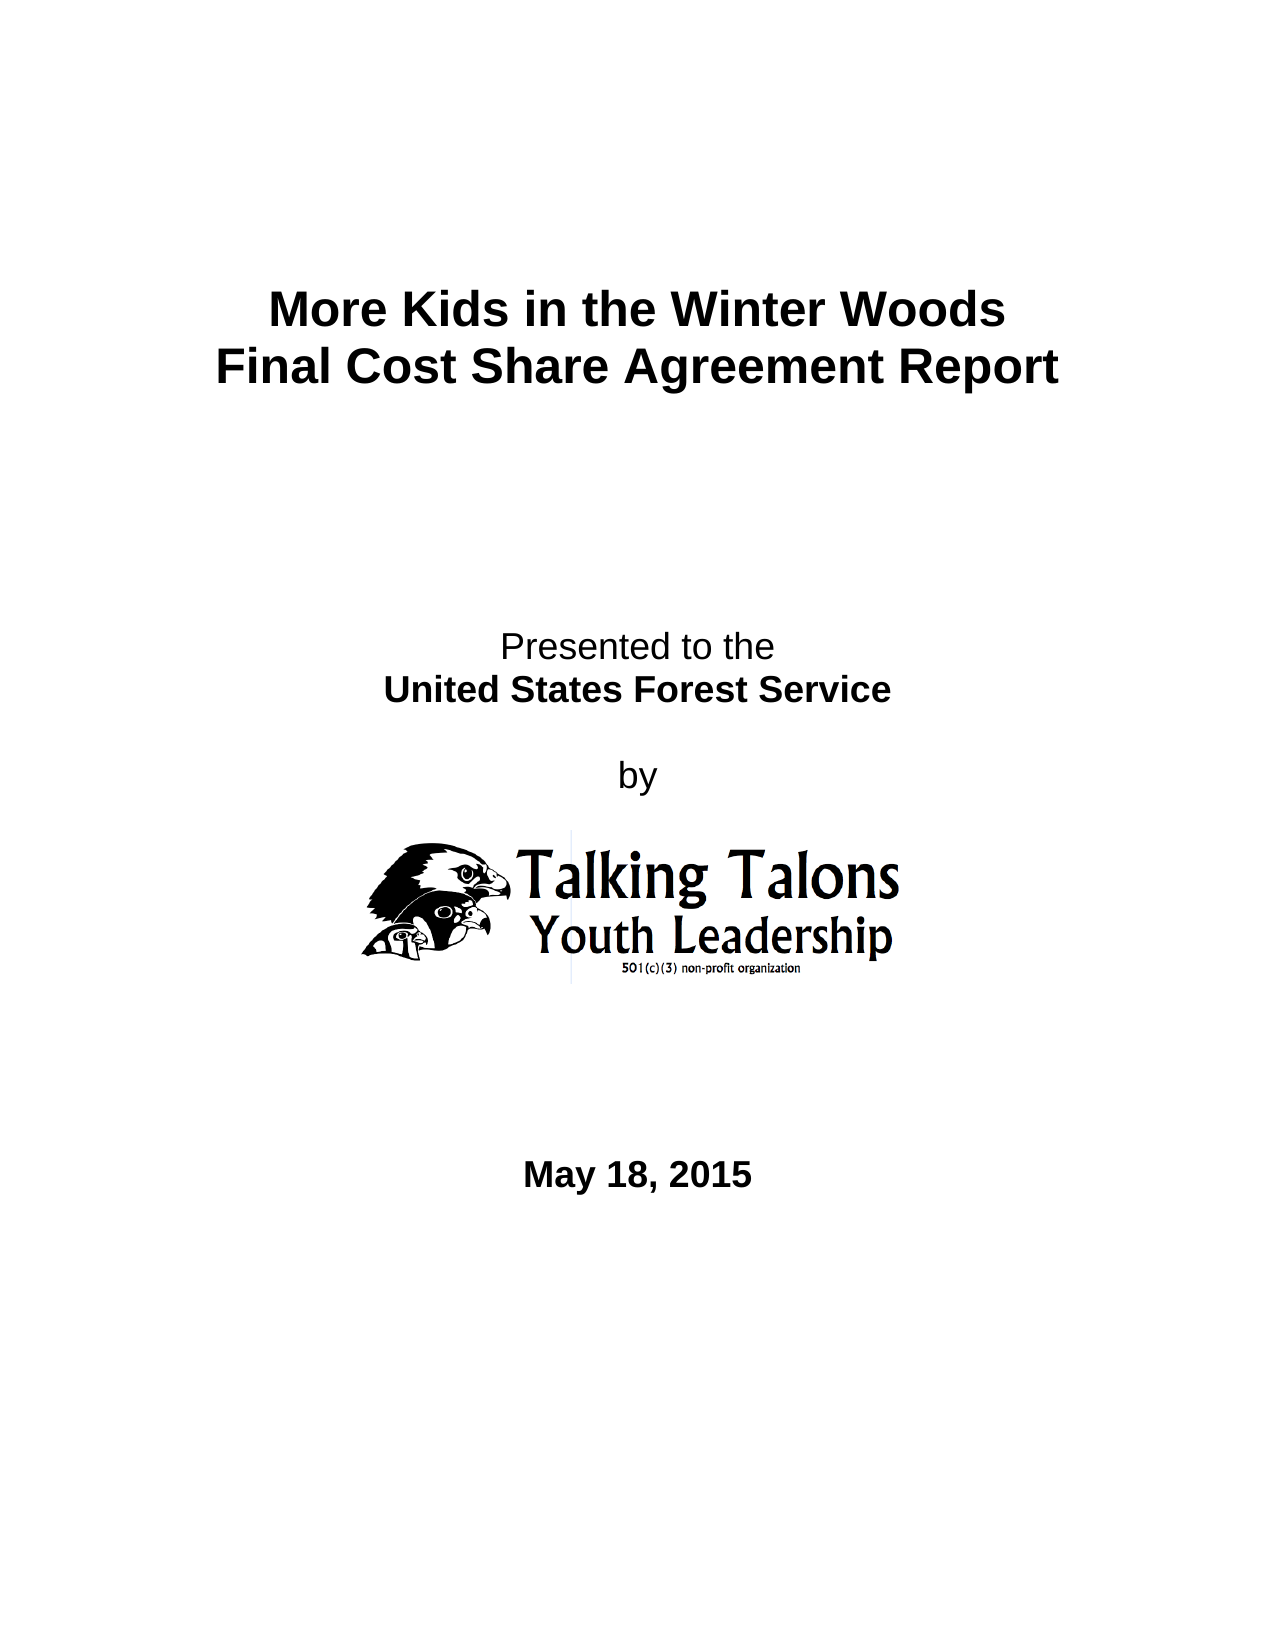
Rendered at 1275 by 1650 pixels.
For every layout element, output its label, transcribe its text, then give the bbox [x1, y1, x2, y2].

text United States Forest Service [187, 667, 1087, 711]
text May 18, 2015 [187, 1152, 1087, 1195]
text by [187, 754, 1087, 797]
text Final Cost Share Agreement Report [187, 337, 1087, 394]
text Presented to the [187, 624, 1087, 667]
text More Kids in the Winter Woods [187, 279, 1087, 337]
picture [351, 830, 916, 984]
